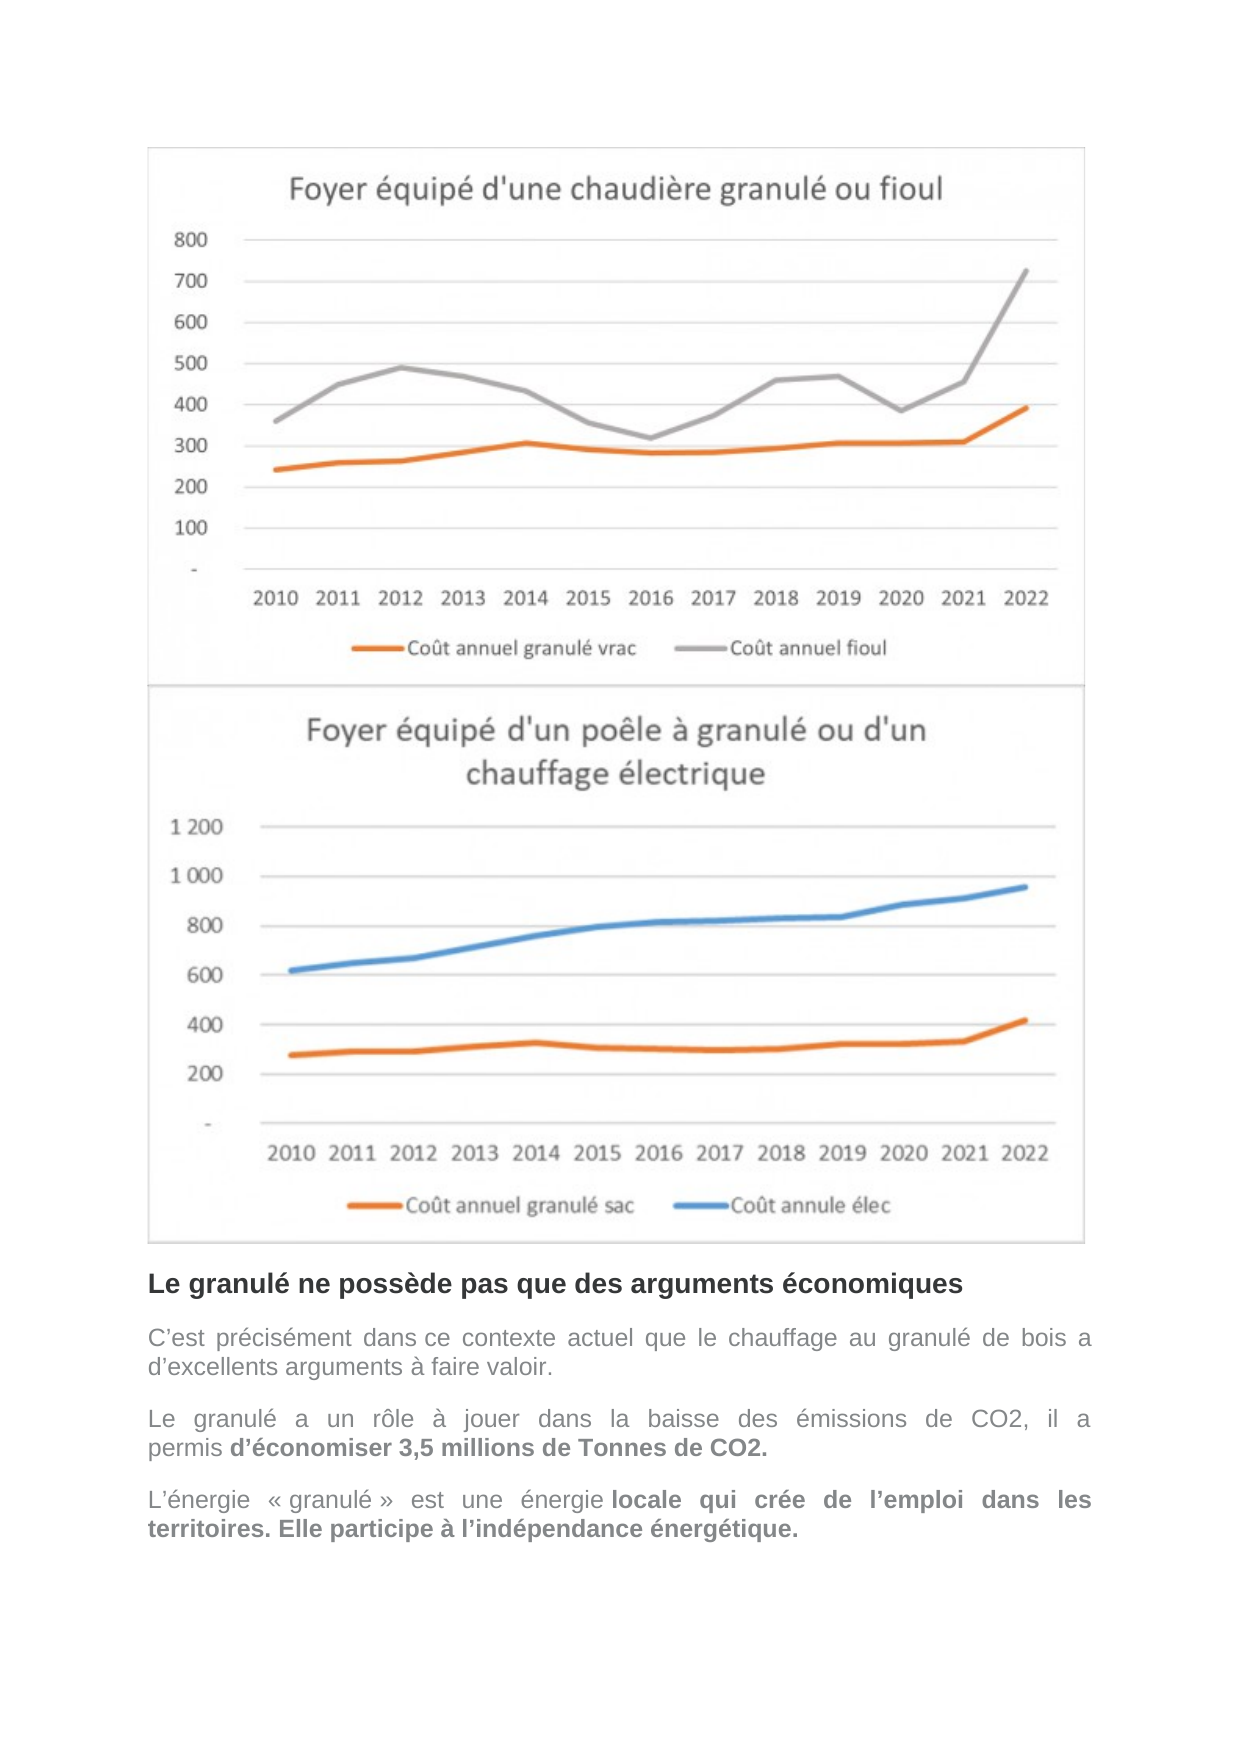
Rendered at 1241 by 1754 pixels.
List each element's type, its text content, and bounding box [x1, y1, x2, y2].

text C’est précisément dans ce contexte actuel que le chauffage au granulé de bois a d’excellents arguments à faire valoir. [148, 1323, 1093, 1381]
picture [147, 147, 1085, 1244]
text Le granulé ne possède pas que des arguments économiques [148, 1267, 1093, 1300]
text Le granulé a un rôle à jouer dans la baisse des émissions de CO2, il a permis d’économiser 3,5 millions de Tonnes de CO2. [148, 1404, 1093, 1462]
text L’énergie « granulé » est une énergie locale qui crée de l’emploi dans les territoires. Elle participe à l’indépendance énergétique. [148, 1485, 1093, 1542]
